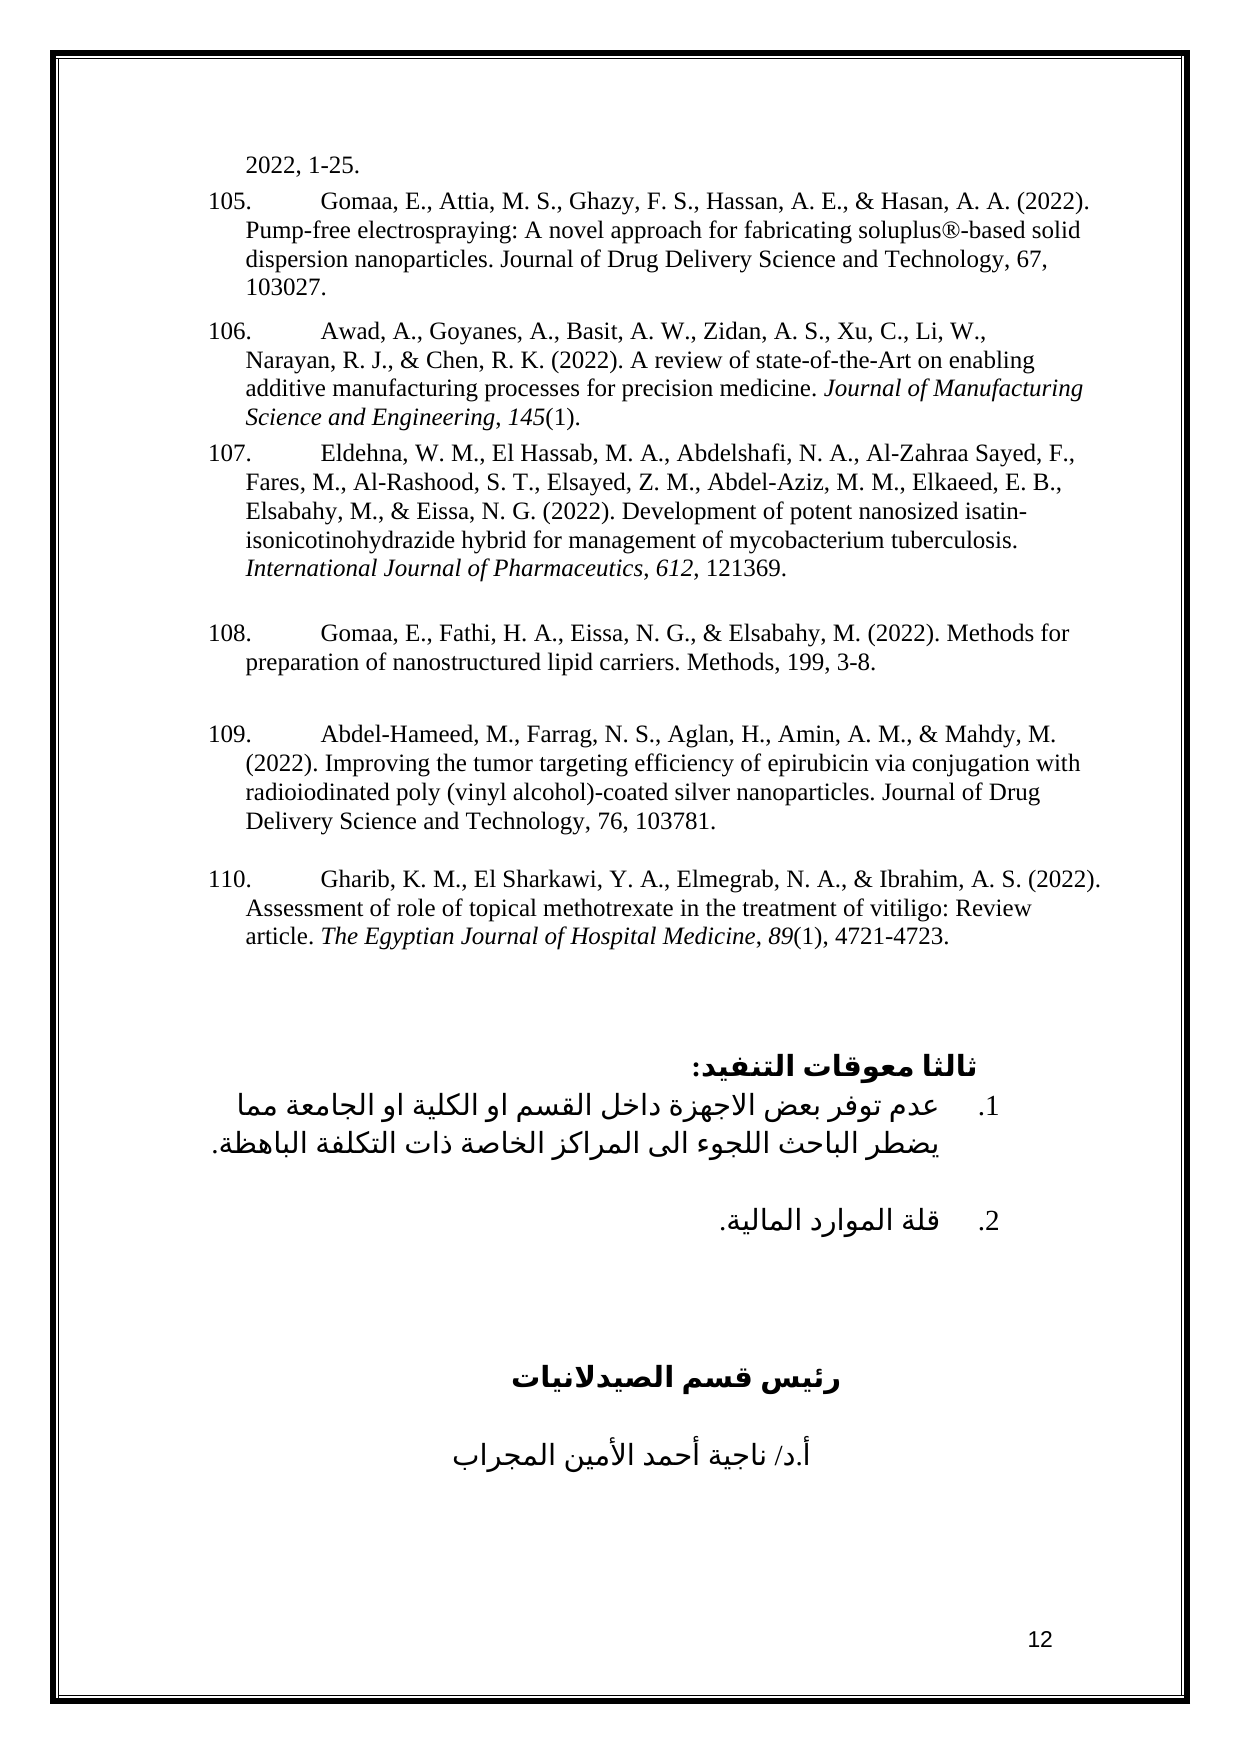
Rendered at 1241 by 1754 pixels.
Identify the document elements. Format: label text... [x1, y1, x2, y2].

list قلة الموارد المالية. [187, 1203, 978, 1237]
table_cell Gomaa, E., Attia, M. S., Ghazy, F. S., Hassan, A. E., & Hasan, A. A. (2022). Pump-free electrospraying: A novel approach for fabricating soluplus®-based solid dispersion nanoparticles. Journal of Drug Delivery Science and Technology, 67, 103027. [84, 179, 1121, 309]
table_cell Gomaa, E., Fathi, H. A., Eissa, N. G., & Elsabahy, M. (2022). Methods for preparation of nanostructured lipid carriers. Methods, 199, 3-8. [84, 582, 1121, 712]
table_cell Abdel-Hameed, M., Farrag, N. S., Aglan, H., Amin, A. M., & Mahdy, M. (2022). Improving the tumor targeting efficiency of epirubicin via conjugation with radioiodinated poly (vinyl alcohol)-coated silver nanoparticles. Journal of Drug Delivery Science and Technology, 76, 103781. [84, 712, 1121, 842]
list رئيس قسم الصيدلانيات [225, 1361, 1127, 1394]
table_cell Awad, A., Goyanes, A., Basit, A. W., Zidan, A. S., Xu, C., Li, W., Narayan, R. J., & Chen, R. K. (2022). A review of state-of-the-Art on enabling additive manufacturing processes for precision medicine. Journal of Manufacturing Science and Engineering, 145(1). [84, 309, 1121, 438]
list أ.د/ ناجية أحمد الأمين المجراب [114, 1438, 1015, 1471]
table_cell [84, 150, 1121, 179]
table_cell Eldehna, W. M., El Hassab, M. A., Abdelshafi, N. A., Al-Zahraa Sayed, F., Fares, M., Al-Rashood, S. T., Elsayed, Z. M., Abdel-Aziz, M. M., Elkaeed, E. B., Elsabahy, M., & Eissa, N. G. (2022). Development of potent nanosized isatin-isonicotinohydrazide hybrid for management of mycobacterium tuberculosis. International Journal of Pharmaceutics, 612, 121369. [84, 439, 1121, 582]
list ثالثا معوقات التنفيد: [187, 1049, 978, 1083]
table_cell Gharib, K. M., El Sharkawi, Y. A., Elmegrab, N. A., & Ibrahim, A. S. (2022). Assessment of role of topical methotrexate in the treatment of vitiligo: Review article. The Egyptian Journal of Hospital Medicine, 89(1), 4721-4723. [84, 842, 1121, 972]
list عدم توفر بعض الاجهزة داخل القسم او الكلية او الجامعة مما يضطر الباحث اللجوء الى المراكز الخاصة ذات التكلفة الباهظة. [187, 1088, 978, 1160]
